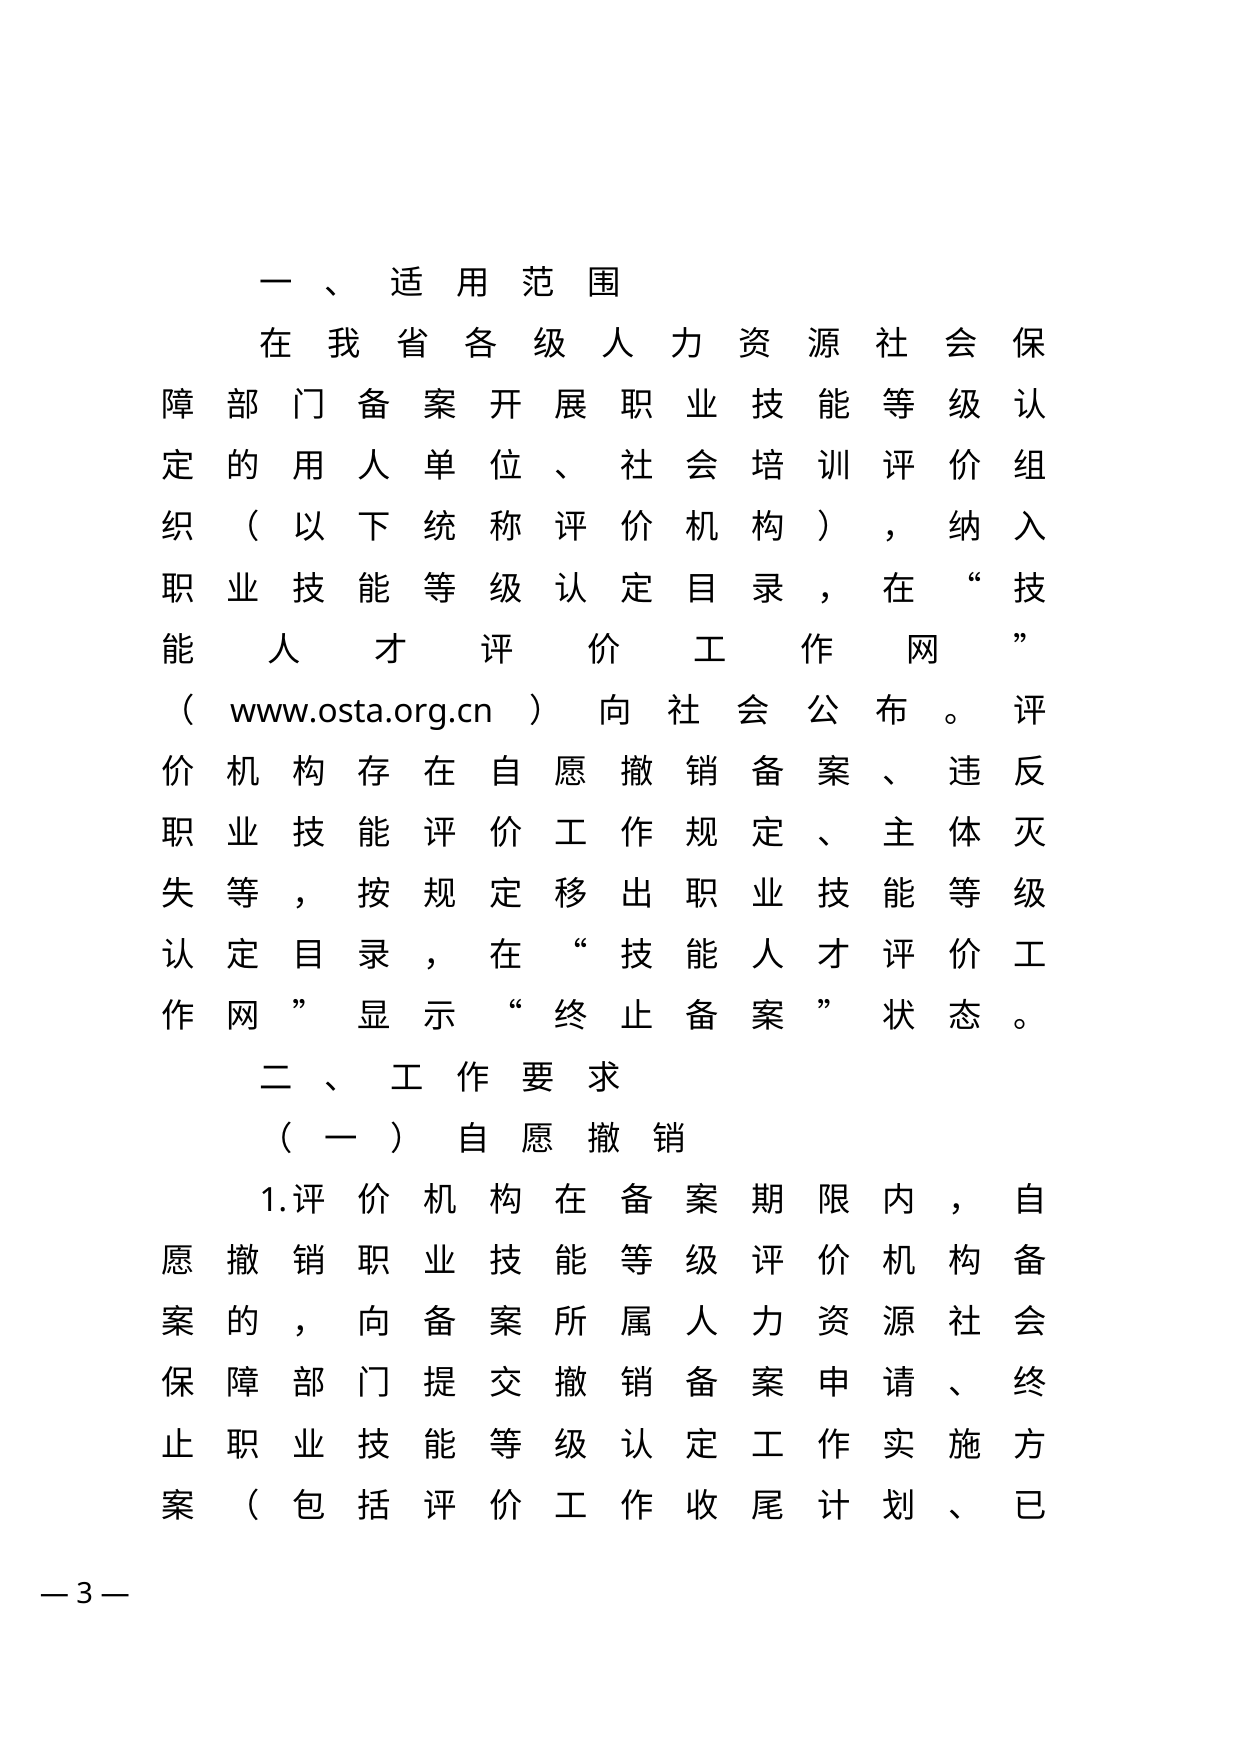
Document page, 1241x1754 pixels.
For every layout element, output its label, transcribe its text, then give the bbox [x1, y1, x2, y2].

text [161, 1166, 1079, 1533]
text 一、适用范围 [161, 249, 1079, 310]
text 在我省各级人力资源社会保障部门备案开展职业技能等级认定的用人单位、社会培训评价组织（以下统称评价机构），纳入职业技能等级认定目录，在“技能人才评价工作网”（www.osta.org.cn）向社会公布。评价机构存在自愿撤销备案、违反职业技能评价工作规定、主体灭失等，按规定移出职业技能等级认定目录，在“技能人才评价工作网”显示“终止备案”状态。 [161, 310, 1079, 1044]
text 二、工作要求 [161, 1044, 1079, 1105]
text （一）自愿撤销 [161, 1105, 1079, 1166]
